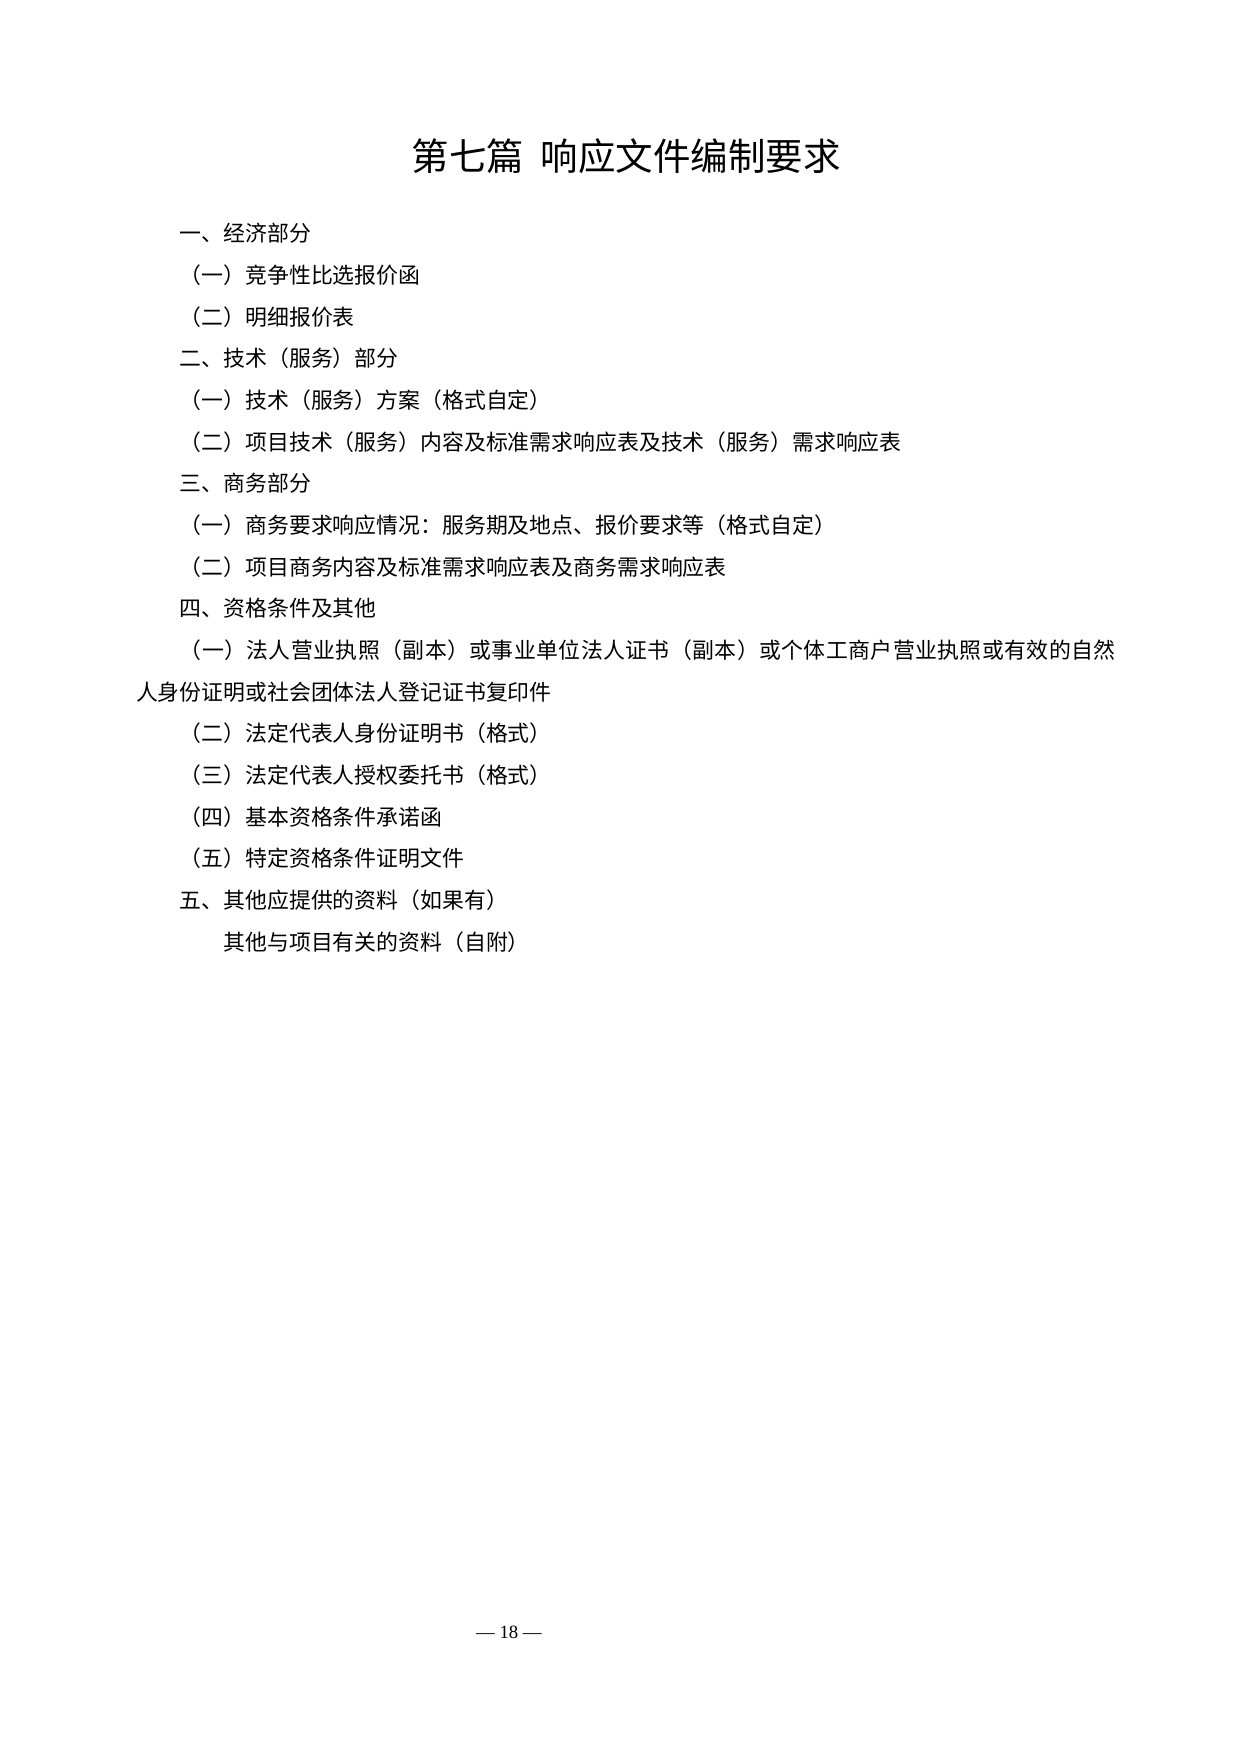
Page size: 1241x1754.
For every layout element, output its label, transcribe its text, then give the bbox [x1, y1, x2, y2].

subtitle 第七篇 响应文件编制要求 [136, 127, 1116, 181]
text （三）法定代表人授权委托书（格式） [136, 750, 1116, 792]
text （二）项目技术（服务）内容及标准需求响应表及技术（服务）需求响应表 [136, 417, 1116, 458]
text （二）法定代表人身份证明书（格式） [136, 708, 1116, 750]
text （一）技术（服务）方案（格式自定） [136, 375, 1116, 417]
text （一）竞争性比选报价函 [136, 250, 1116, 292]
text 一、经济部分 [136, 208, 1116, 250]
text （五）特定资格条件证明文件 [136, 833, 1116, 875]
text 四、资格条件及其他 [136, 583, 1116, 625]
text （一）商务要求响应情况：服务期及地点、报价要求等（格式自定） [136, 500, 1116, 542]
text （二）项目商务内容及标准需求响应表及商务需求响应表 [136, 542, 1116, 583]
text （一）法人营业执照（副本）或事业单位法人证书（副本）或个体工商户营业执照或有效的自然人身份证明或社会团体法人登记证书复印件 [136, 625, 1116, 708]
text 三、商务部分 [136, 458, 1116, 500]
text （二）明细报价表 [136, 292, 1116, 333]
text 其他与项目有关的资料（自附） [136, 917, 1116, 958]
text （四）基本资格条件承诺函 [136, 792, 1116, 833]
text 二、技术（服务）部分 [136, 333, 1116, 375]
text 五、其他应提供的资料（如果有） [136, 875, 1116, 917]
